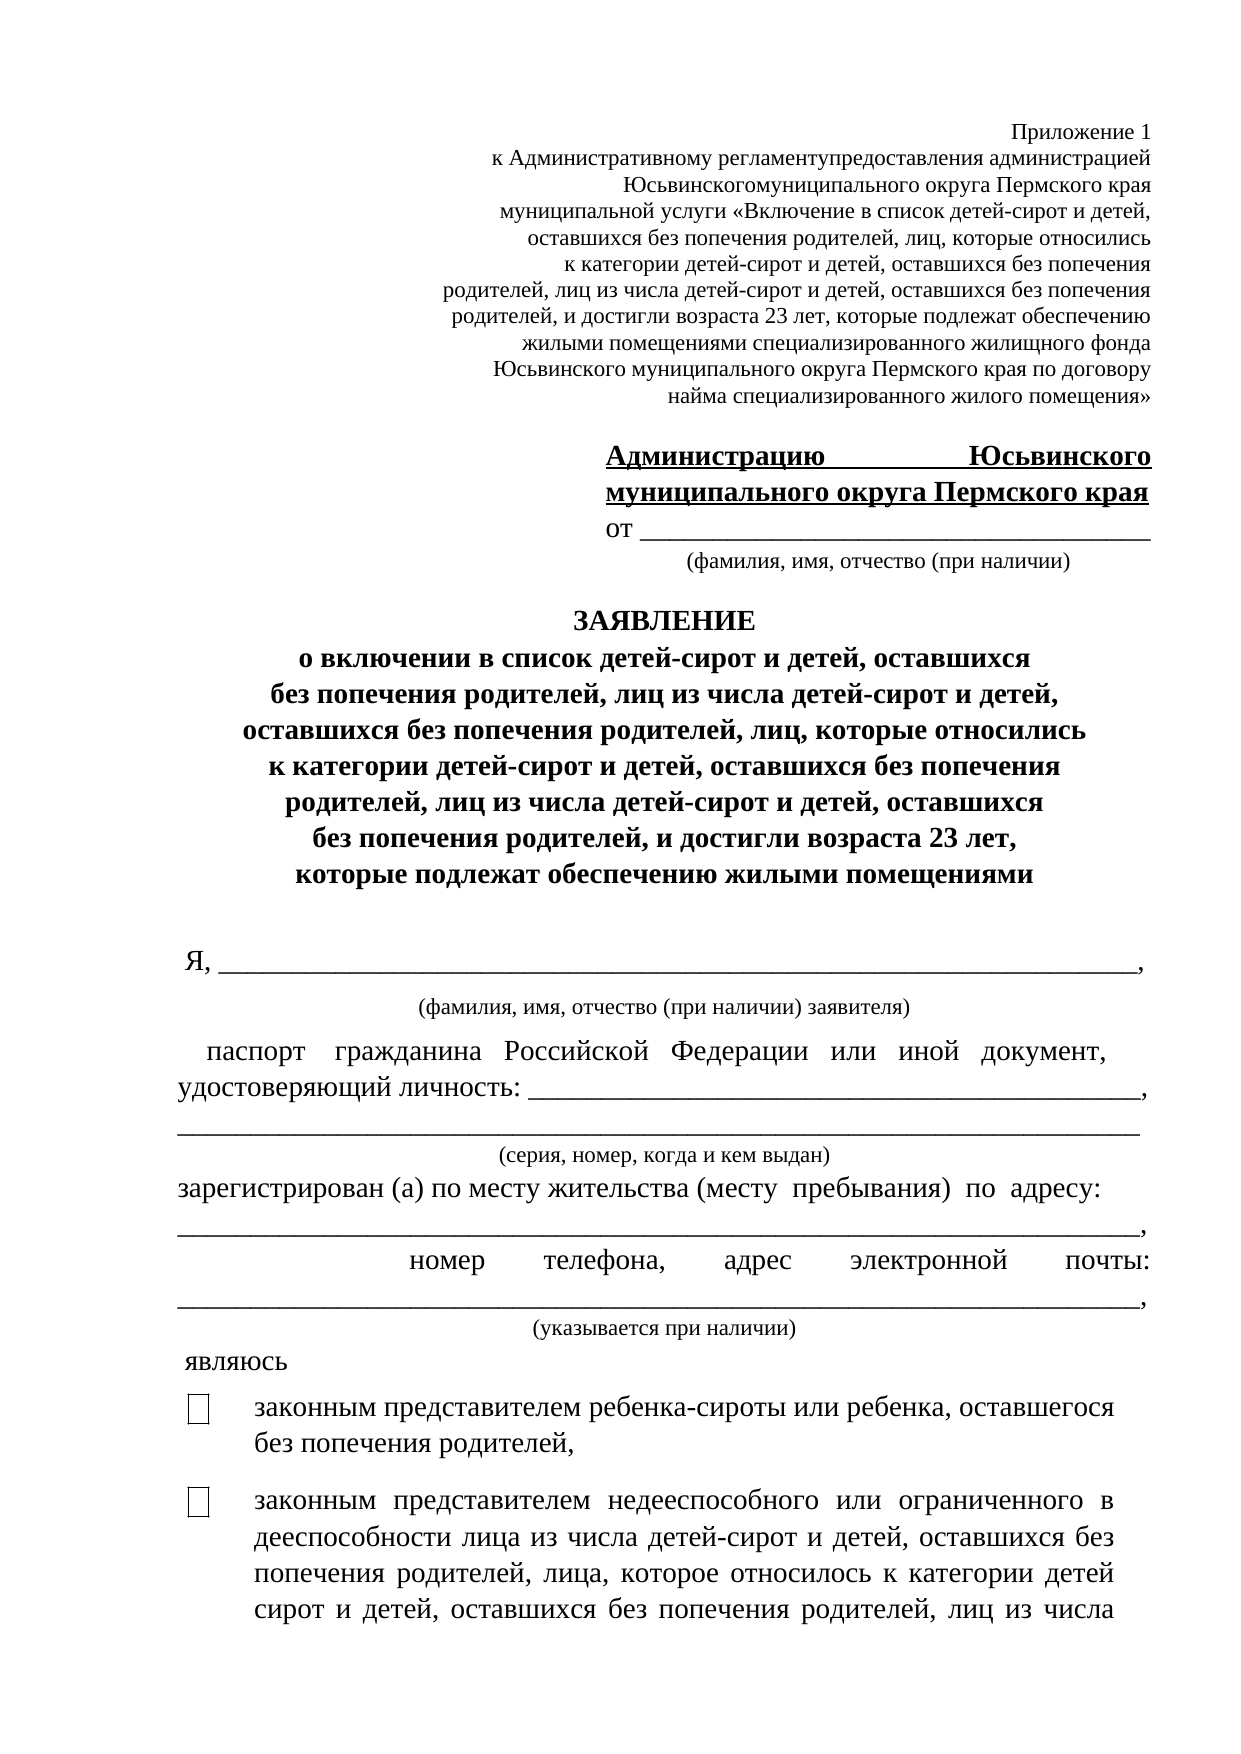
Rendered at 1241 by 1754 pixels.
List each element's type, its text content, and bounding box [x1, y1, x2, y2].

text являюсь [177, 1343, 1152, 1376]
text (фамилия, имя, отчество (при наличии) заявителя) [177, 993, 1152, 1020]
text жилыми помещениями специализированного жилищного фонда [177, 329, 1152, 355]
text к Административному регламентупредоставления администрацией [177, 144, 1152, 171]
text паспорт гражданина Российской Федерации или иной документ, [177, 1033, 1152, 1066]
text родителей, и достигли возраста 23 лет, которые подлежат обеспечению [177, 303, 1152, 329]
text __________________________________________________________________, [177, 1206, 1152, 1239]
text без попечения родителей, лиц из числа детей-сирот и детей, [177, 676, 1152, 709]
text оставшихся без попечения родителей, лиц, которые относились [177, 223, 1152, 250]
table_cell [177, 1472, 247, 1635]
text муниципальной услуги «Включение в список детей-сирот и детей, [177, 197, 1152, 223]
text родителей, лиц из числа детей-сирот и детей, оставшихся [177, 784, 1152, 818]
text (серия, номер, когда и кем выдан) [177, 1141, 1152, 1168]
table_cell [248, 1472, 1122, 1635]
text номер телефона, адрес электронной почты: __________________________________________________________________, [177, 1242, 1152, 1312]
text Юсьвинского муниципального округа Пермского края по договору [177, 355, 1152, 382]
text к категории детей-сирот и детей, оставшихся без попечения [177, 250, 1152, 276]
text которые подлежат обеспечению жилыми помещениями [177, 857, 1152, 890]
text к категории детей-сирот и детей, оставшихся без попечения [177, 748, 1152, 782]
text о включении в список детей-сирот и детей, оставшихся [177, 640, 1152, 673]
text удостоверяющий личность: __________________________________________, [177, 1069, 1152, 1102]
text Юсьвинскогомуниципального округа Пермского края [177, 171, 1152, 197]
text оставшихся без попечения родителей, лиц, которые относились [177, 712, 1152, 746]
text Администрацию Юсьвинского муниципального округа Пермского края [605, 468, 1152, 508]
text (фамилия, имя, отчество (при наличии) [605, 547, 1152, 573]
text зарегистрирован (а) по месту жительства (месту пребывания) по адресу: [177, 1170, 1152, 1203]
text Приложение 1 [177, 118, 1152, 144]
text ЗАЯВЛЕНИЕ [177, 603, 1152, 637]
text родителей, лиц из числа детей-сирот и детей, оставшихся без попечения [177, 276, 1152, 303]
text найма специализированного жилого помещения» [177, 382, 1152, 408]
text __________________________________________________________________ [177, 1105, 1152, 1139]
text Я, _______________________________________________________________, [177, 943, 1152, 977]
table_header [177, 1379, 247, 1472]
text (указывается при наличии) [177, 1314, 1152, 1341]
text Администрацию Юсьвинского муниципального округа Пермского края [605, 438, 1152, 467]
table_header законным представителем ребенка-сироты или ребенка, оставшегося без попечения родителей, [248, 1379, 1122, 1472]
text без попечения родителей, и достигли возраста 23 лет, [177, 820, 1152, 854]
text от ___________________________________ [605, 511, 1152, 544]
